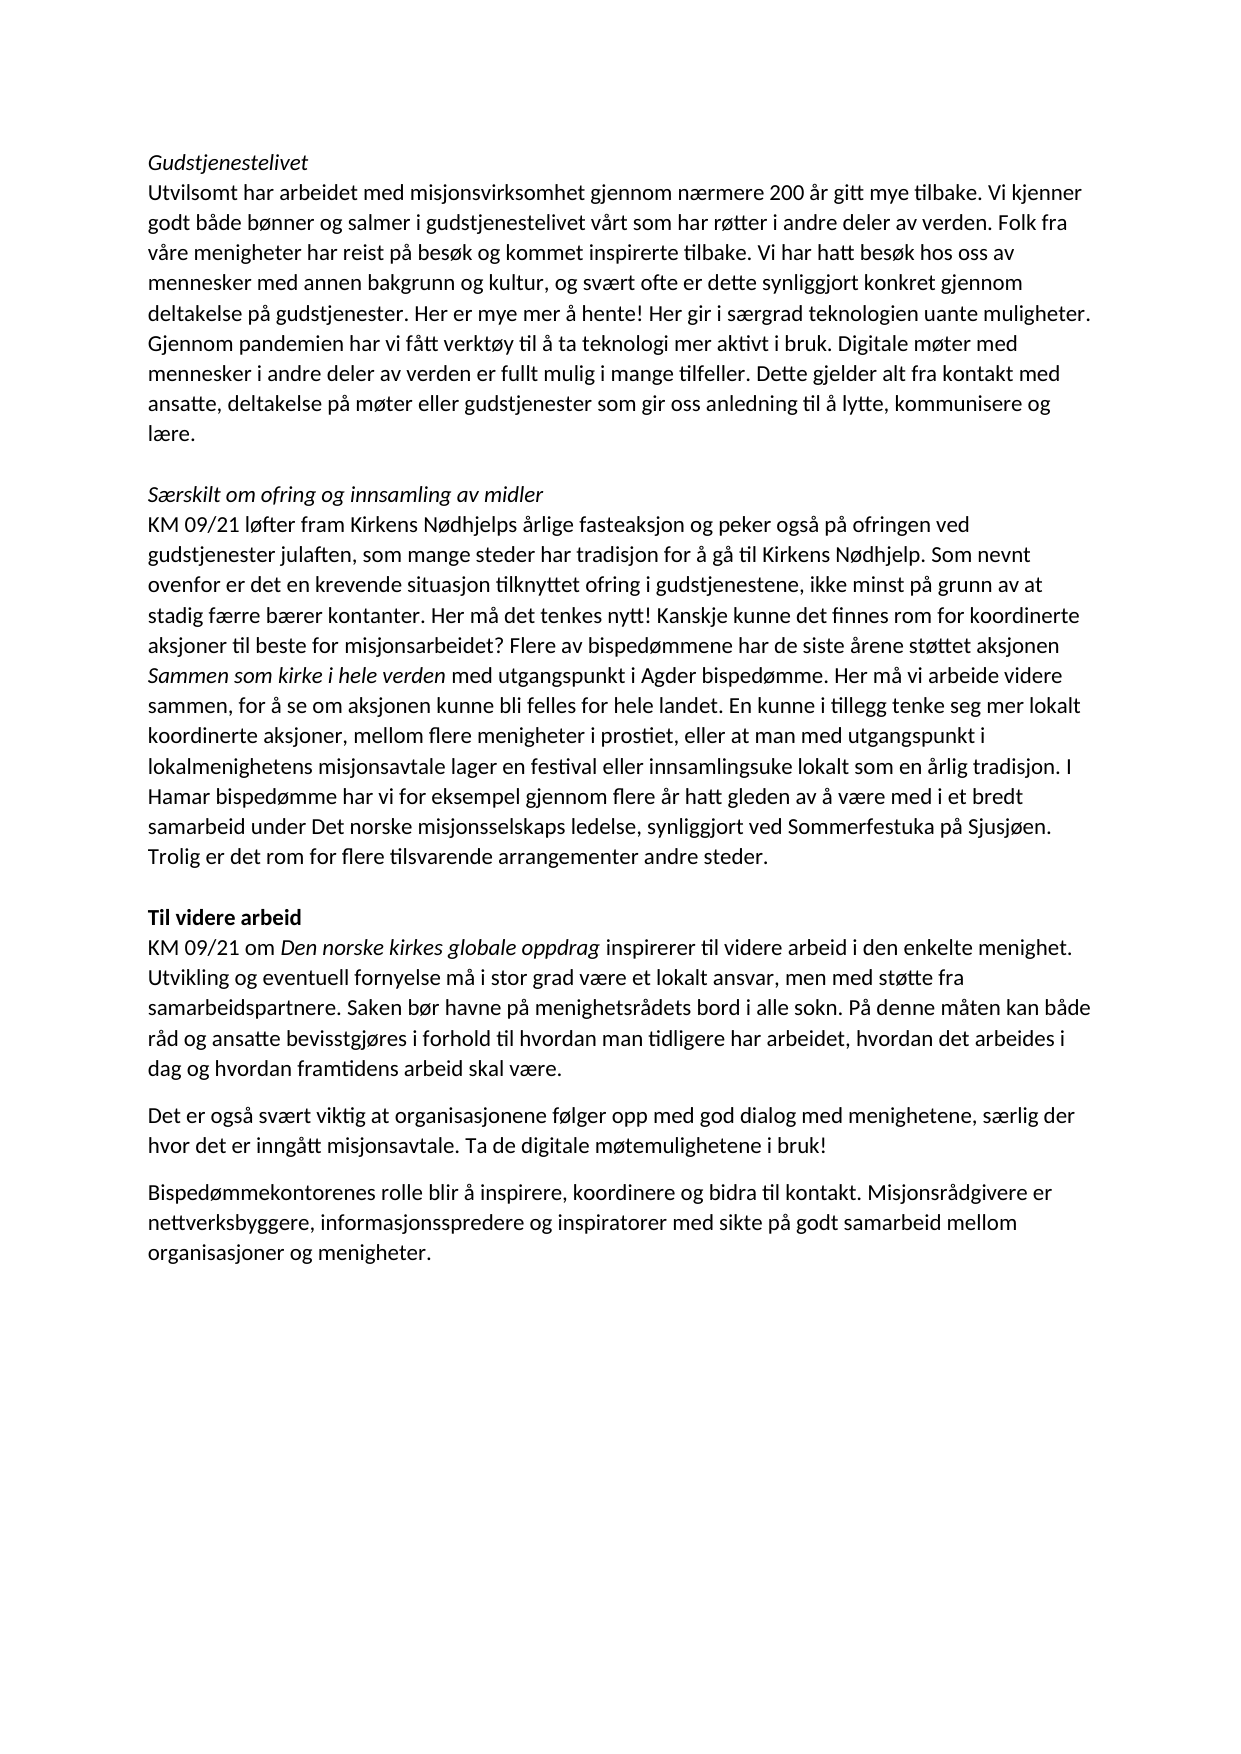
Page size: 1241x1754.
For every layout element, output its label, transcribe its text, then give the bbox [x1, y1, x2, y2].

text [148, 148, 1093, 1082]
text Det er også svært viktig at organisasjonene følger opp med god dialog med menighetene, særlig der hvor det er inngått misjonsavtale. Ta de digitale møtemulighetene i bruk! [148, 1101, 1093, 1159]
text Bispedømmekontorenes rolle blir å inspirere, koordinere og bidra til kontakt. Misjonsrådgivere er nettverksbyggere, informasjonsspredere og inspiratorer med sikte på godt samarbeid mellom organisasjoner og menigheter. [148, 1178, 1093, 1266]
